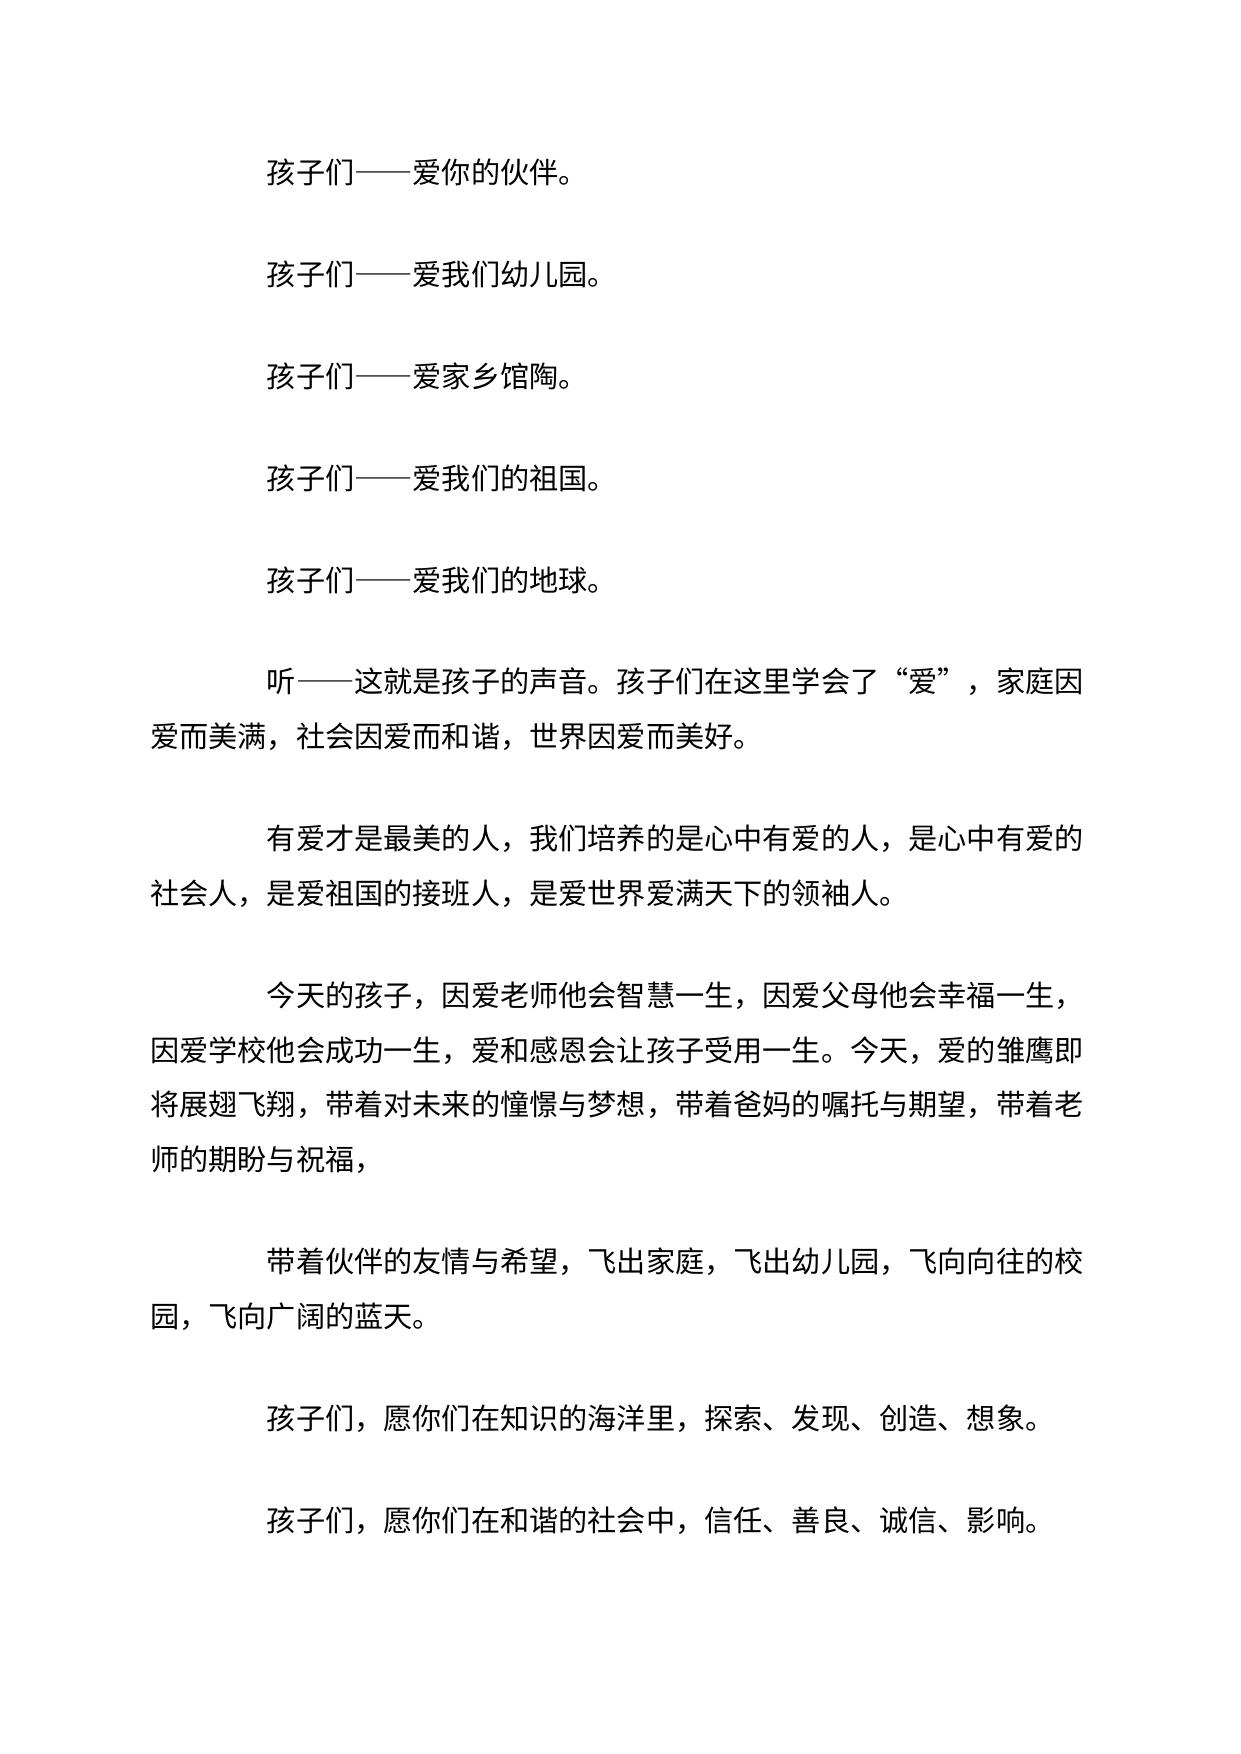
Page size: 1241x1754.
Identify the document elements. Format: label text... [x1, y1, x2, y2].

text 今天的孩子，因爱老师他会智慧一生，因爱父母他会幸福一生，因爱学校他会成功一生，爱和感恩会让孩子受用一生。今天，爱的雏鹰即将展翅飞翔，带着对未来的憧憬与梦想，带着爸妈的嘱托与期望，带着老师的期盼与祝福， [150, 972, 1090, 1179]
text 有爱才是最美的人，我们培养的是心中有爱的人，是心中有爱的社会人，是爱祖国的接班人，是爱世界爱满天下的领袖人。 [150, 816, 1090, 913]
text 孩子们——爱我们幼儿园。 [150, 252, 1090, 294]
text 带着伙伴的友情与希望，飞出家庭，飞出幼儿园，飞向向往的校园，飞向广阔的蓝天。 [150, 1239, 1090, 1336]
text 孩子们——爱我们的祖国。 [150, 455, 1090, 498]
text 孩子们，愿你们在知识的海洋里，探索、发现、创造、想象。 [150, 1395, 1090, 1438]
text 孩子们——爱家乡馆陶。 [150, 353, 1090, 396]
text 孩子们——爱你的伙伴。 [150, 150, 1090, 192]
text 听——这就是孩子的声音。孩子们在这里学会了“爱”，家庭因爱而美满，社会因爱而和谐，世界因爱而美好。 [150, 659, 1090, 756]
text 孩子们，愿你们在和谐的社会中，信任、善良、诚信、影响。 [150, 1497, 1090, 1539]
text 孩子们——爱我们的地球。 [150, 557, 1090, 599]
